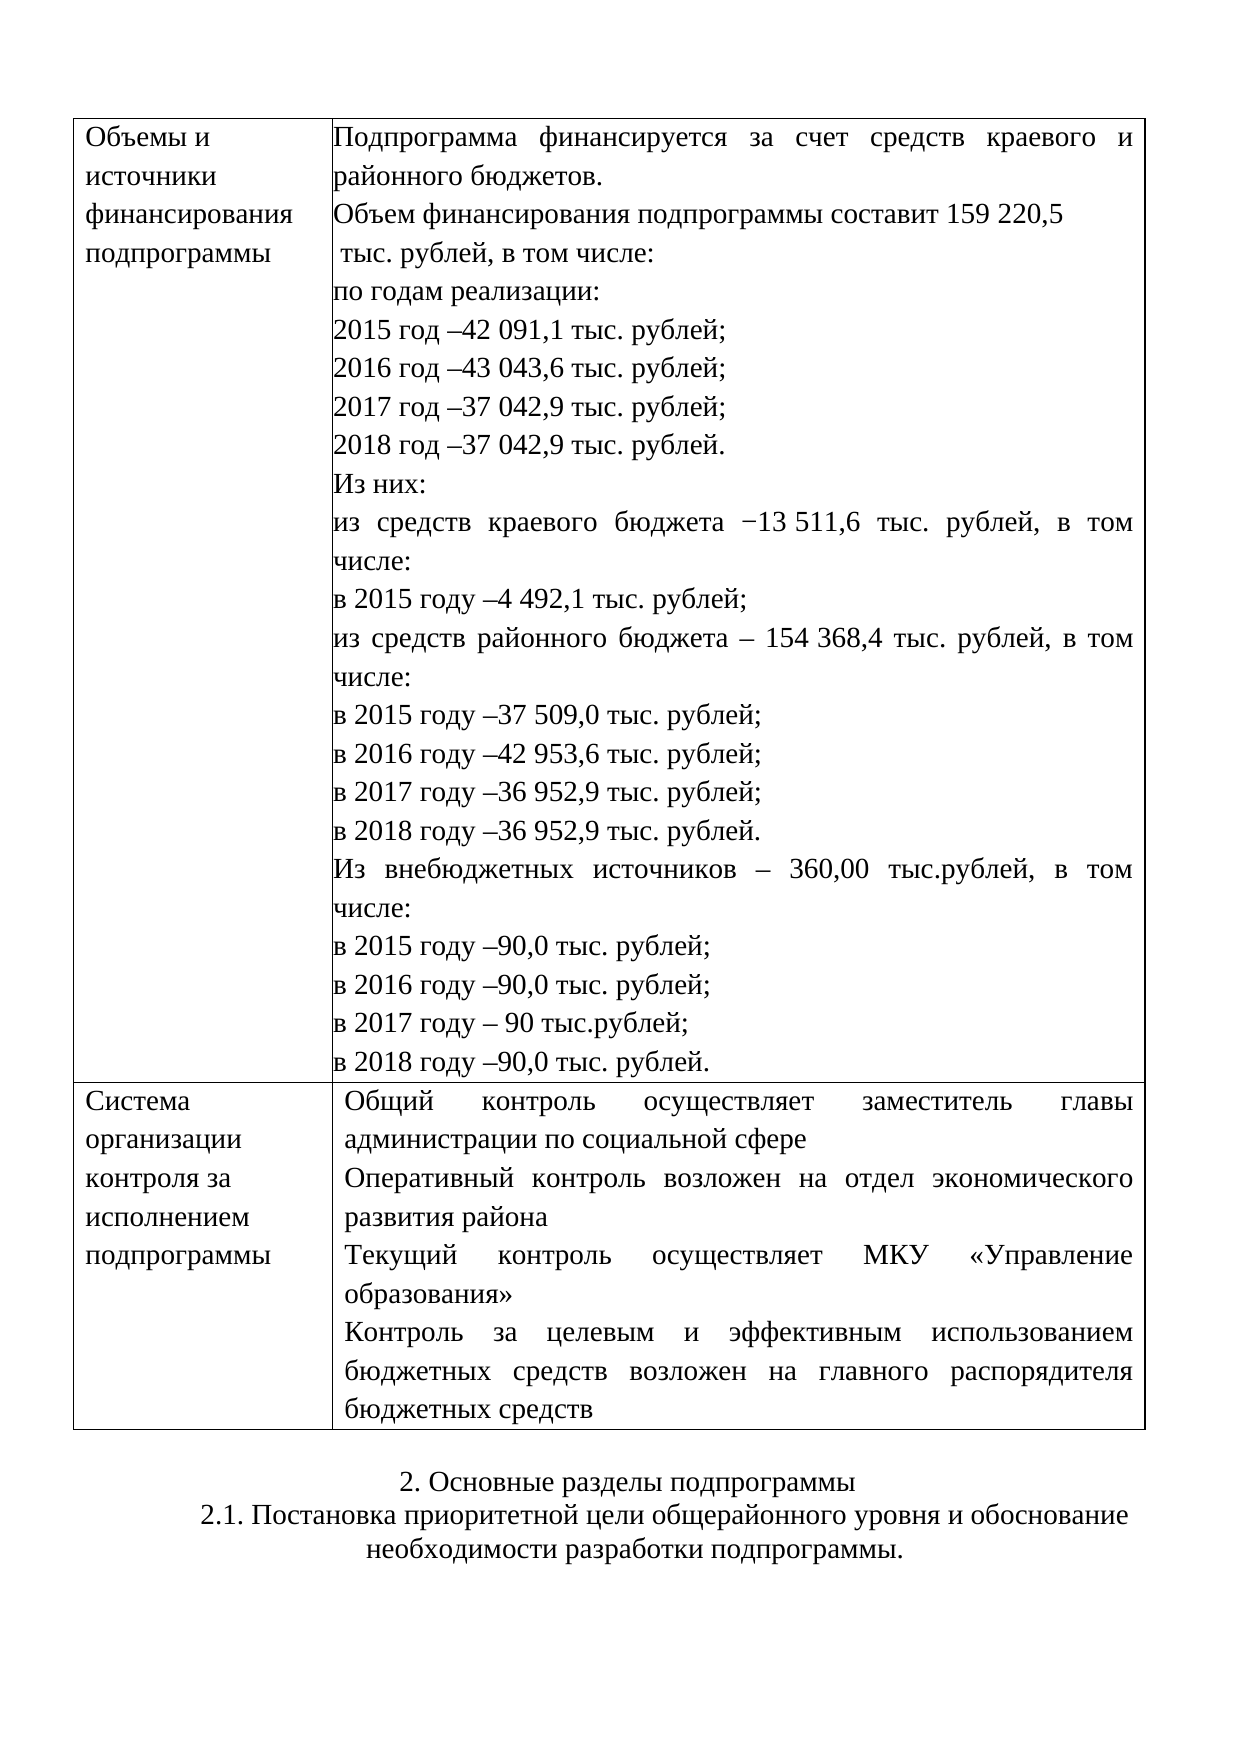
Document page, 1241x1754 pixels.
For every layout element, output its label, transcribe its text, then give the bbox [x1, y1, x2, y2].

text 2.1. Постановка приоритетной цели общерайонного уровня и обоснование необходимости разработки подпрограммы. [118, 1497, 1152, 1564]
table_cell Объемы и источники финансирования подпрограммы [74, 119, 332, 1082]
table_cell Система организации контроля за исполнением подпрограммы [74, 1083, 332, 1429]
table_cell Общий контроль осуществляет заместитель главы администрации по социальной сфере Оперативный контроль возложен на отдел экономического развития района Текущий контроль осуществляет МКУ «Управление образования» Контроль за целевым и эффективным использованием бюджетных средств возложен на главного распорядителя бюджетных средств [333, 1083, 1144, 1429]
table_cell Подпрограмма финансируется за счет средств краевого и районного бюджетов. Объем финансирования подпрограммы составит 159 220,5 тыс. рублей, в том числе: по годам реализации: 2015 год –42 091,1 тыс. рублей; 2016 год –43 043,6 тыс. рублей; 2017 год –37 042,9 тыс. рублей; 2018 год –37 042,9 тыс. рублей. Из них: из средств краевого бюджета −13 511,6 тыс. рублей, в том числе: в 2015 году –4 492,1 тыс. рублей; из средств районного бюджета – 154 368,4 тыс. рублей, в том числе: в 2015 году –37 509,0 тыс. рублей; в 2016 году –42 953,6 тыс. рублей; в 2017 году –36 952,9 тыс. рублей; в 2018 году –36 952,9 тыс. рублей. Из внебюджетных источников – 360,00 тыс.рублей, в том числе: в 2015 году –90,0 тыс. рублей; в 2016 году –90,0 тыс. рублей; в 2017 году – 90 тыс.рублей; в 2018 году –90,0 тыс. рублей. [333, 119, 1144, 1082]
text 2. Основные разделы подпрограммы [59, 1464, 1196, 1497]
